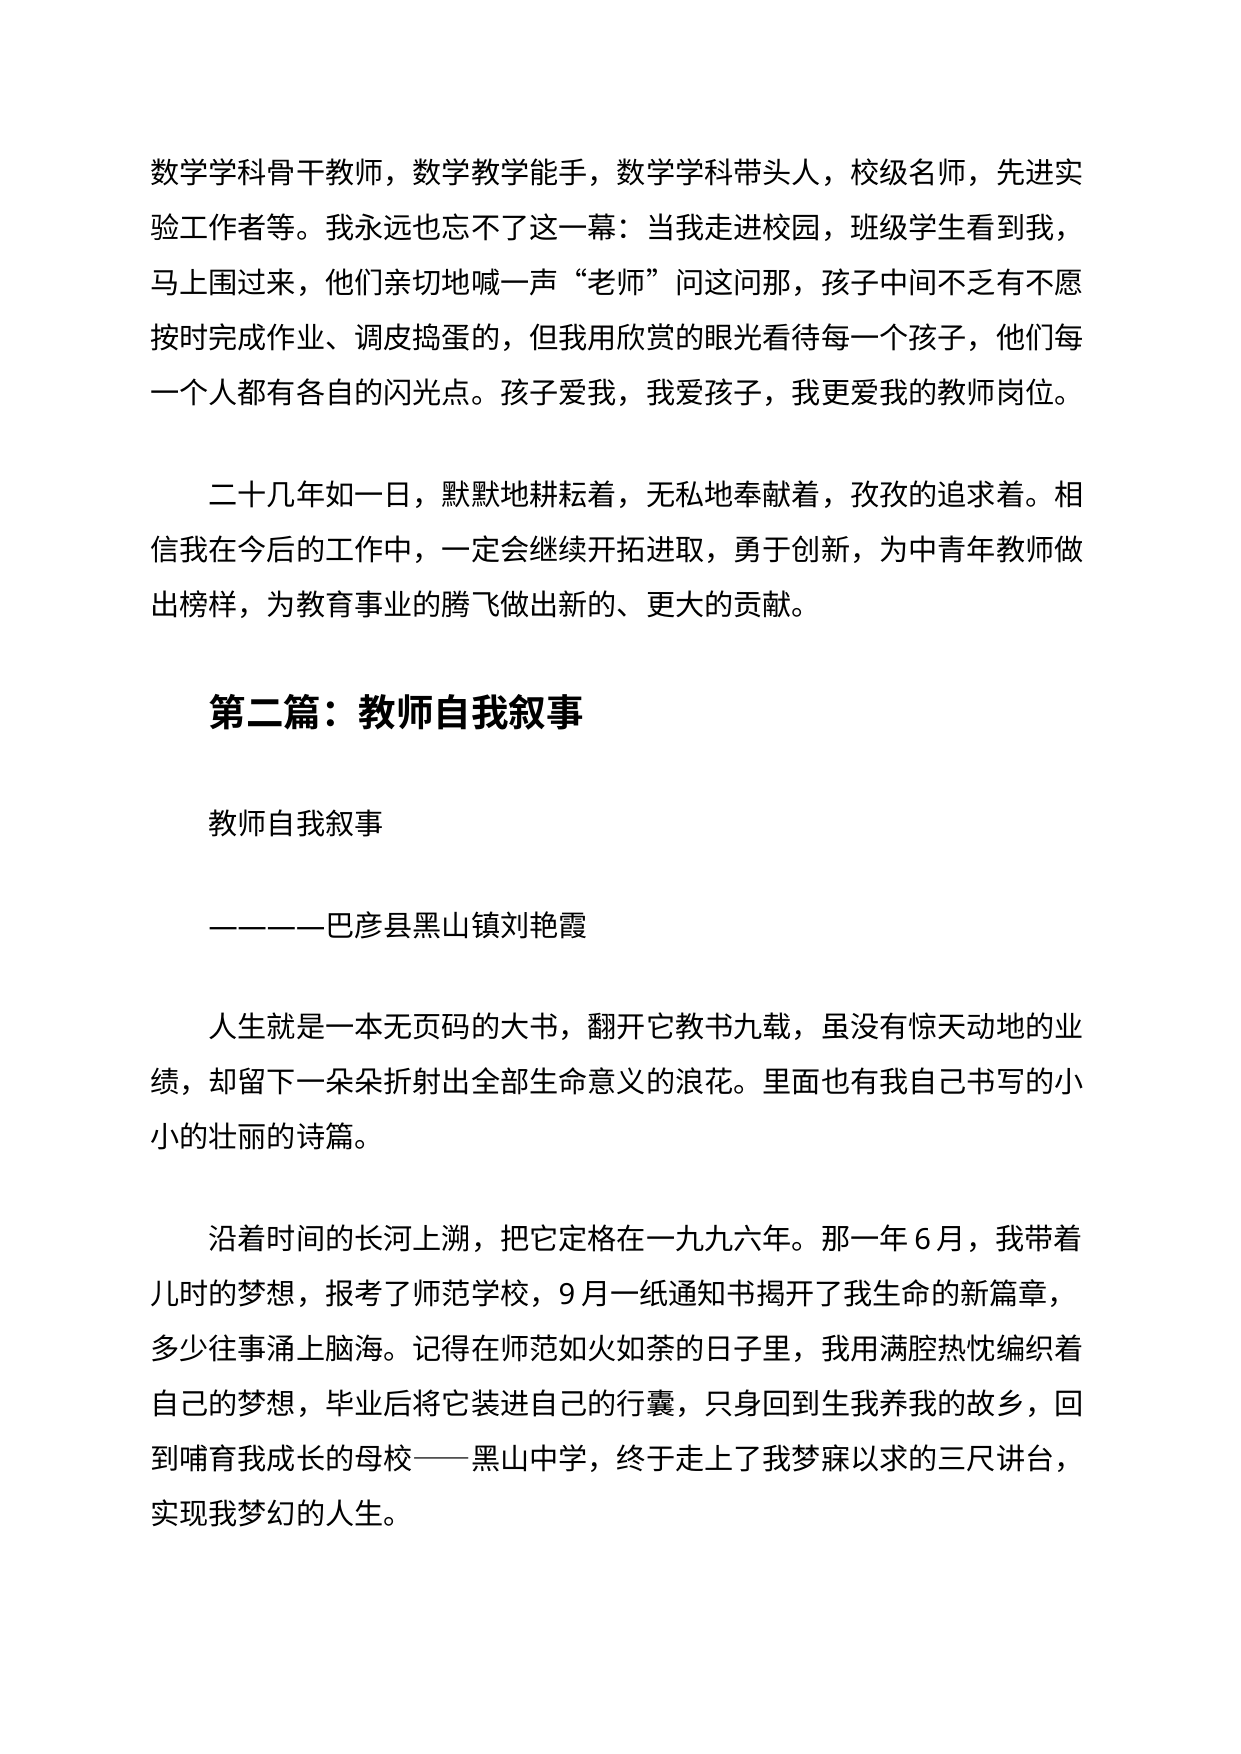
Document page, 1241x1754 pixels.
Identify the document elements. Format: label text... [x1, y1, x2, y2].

text 教师自我叙事 [150, 800, 1090, 843]
text 人生就是一本无页码的大书，翻开它教书九载，虽没有惊天动地的业绩，却留下一朵朵折射出全部生命意义的浪花。里面也有我自己书写的小小的壮丽的诗篇。 [150, 1004, 1090, 1156]
text ————巴彦县黑山镇刘艳霞 [150, 902, 1090, 944]
text 沿着时间的长河上溯，把它定格在一九九六年。那一年6月，我带着儿时的梦想，报考了师范学校，9月一纸通知书揭开了我生命的新篇章，多少往事涌上脑海。记得在师范如火如荼的日子里，我用满腔热忱编织着自己的梦想，毕业后将它装进自己的行囊，只身回到生我养我的故乡，回到哺育我成长的母校——黑山中学，终于走上了我梦寐以求的三尺讲台，实现我梦幻的人生。 [150, 1216, 1090, 1533]
text 二十几年如一日，默默地耕耘着，无私地奉献着，孜孜的追求着。相信我在今后的工作中，一定会继续开拓进取，勇于创新，为中青年教师做出榜样，为教育事业的腾飞做出新的、更大的贡献。 [150, 471, 1090, 623]
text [150, 150, 1090, 412]
text 第二篇：教师自我叙事 [150, 683, 1090, 737]
